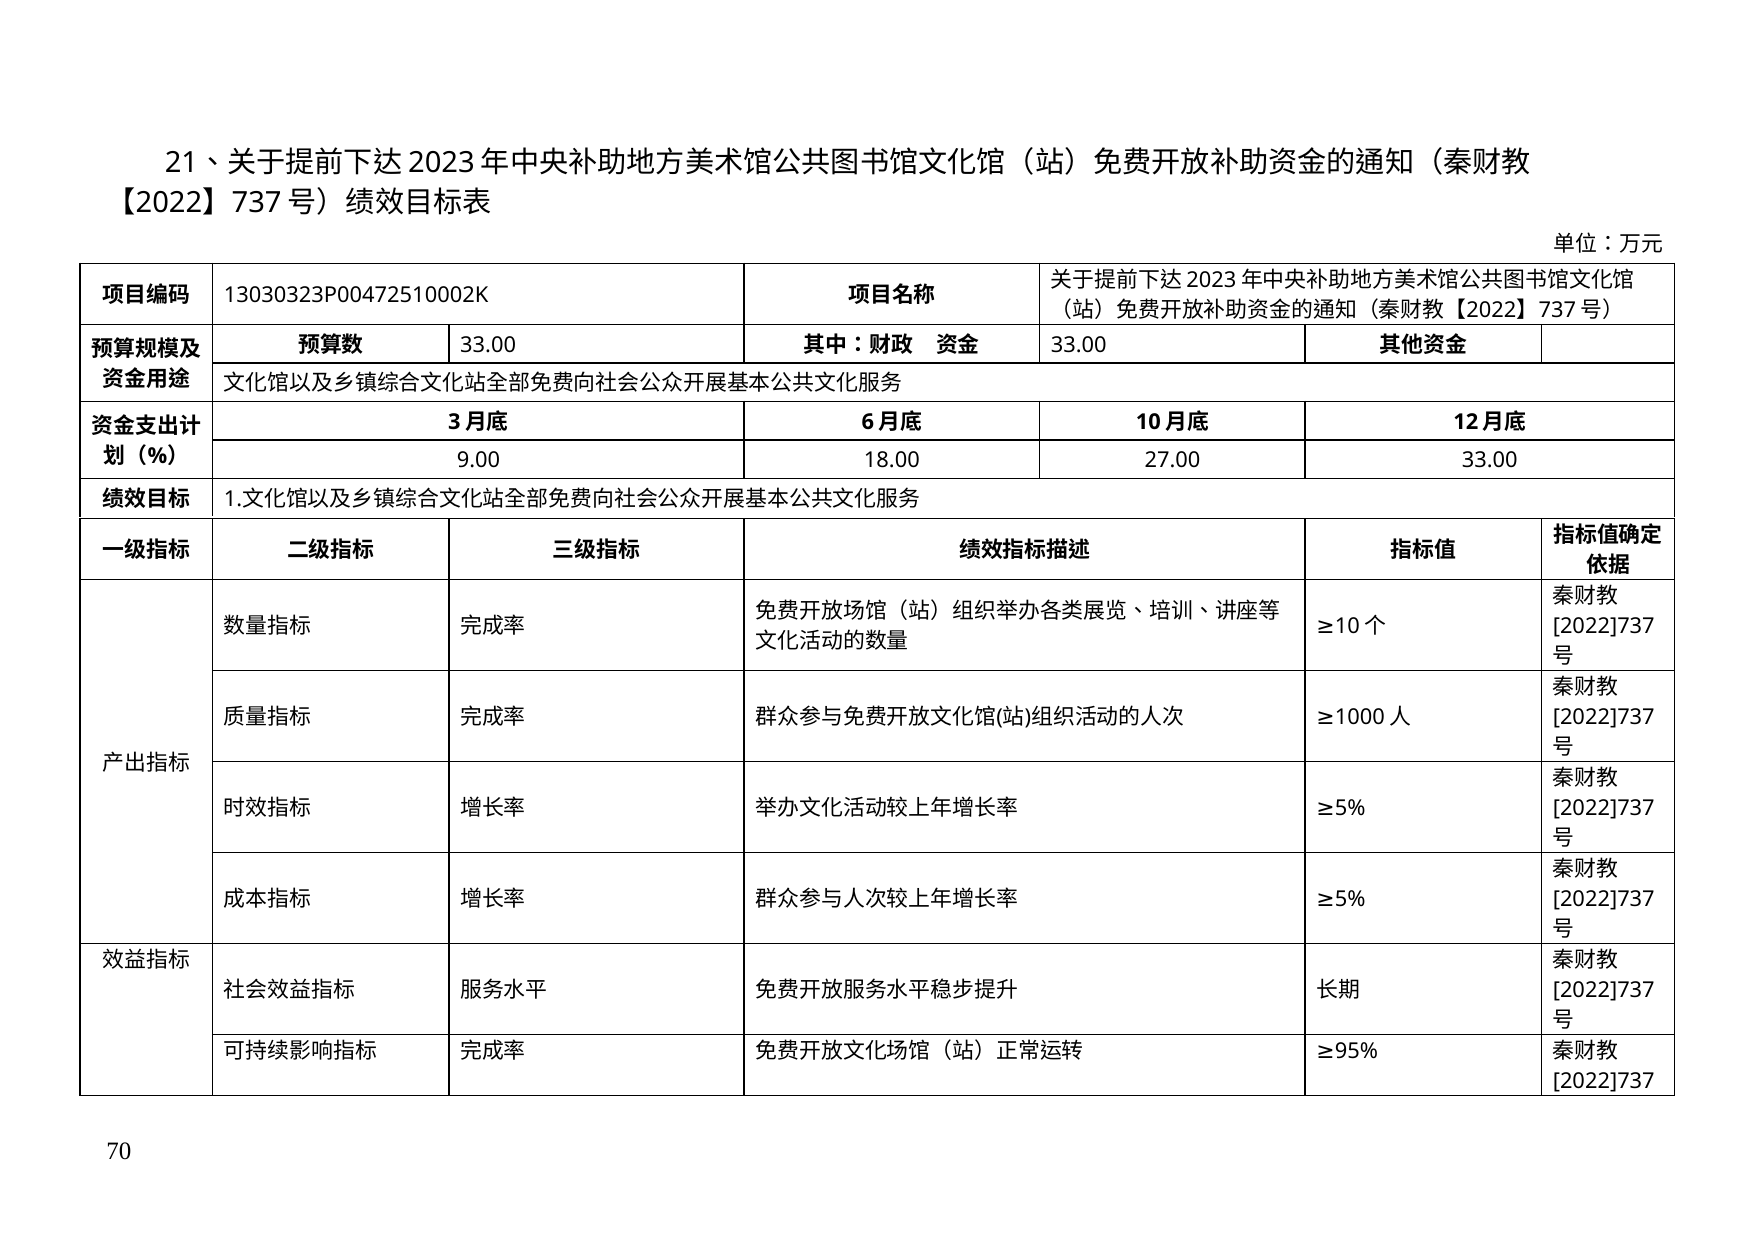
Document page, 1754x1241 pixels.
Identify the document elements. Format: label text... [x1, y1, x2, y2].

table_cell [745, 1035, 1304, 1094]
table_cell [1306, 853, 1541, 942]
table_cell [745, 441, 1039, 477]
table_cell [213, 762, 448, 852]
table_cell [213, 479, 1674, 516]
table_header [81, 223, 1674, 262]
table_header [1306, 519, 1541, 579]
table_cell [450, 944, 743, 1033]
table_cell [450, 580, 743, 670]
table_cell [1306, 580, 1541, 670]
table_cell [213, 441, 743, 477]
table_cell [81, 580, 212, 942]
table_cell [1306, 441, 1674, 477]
text 21、关于提前下达2023年中央补助地方美术馆公共图书馆文化馆（站）免费开放补助资金的通知（秦财教【2022】737号）绩效目标表 [106, 142, 1648, 221]
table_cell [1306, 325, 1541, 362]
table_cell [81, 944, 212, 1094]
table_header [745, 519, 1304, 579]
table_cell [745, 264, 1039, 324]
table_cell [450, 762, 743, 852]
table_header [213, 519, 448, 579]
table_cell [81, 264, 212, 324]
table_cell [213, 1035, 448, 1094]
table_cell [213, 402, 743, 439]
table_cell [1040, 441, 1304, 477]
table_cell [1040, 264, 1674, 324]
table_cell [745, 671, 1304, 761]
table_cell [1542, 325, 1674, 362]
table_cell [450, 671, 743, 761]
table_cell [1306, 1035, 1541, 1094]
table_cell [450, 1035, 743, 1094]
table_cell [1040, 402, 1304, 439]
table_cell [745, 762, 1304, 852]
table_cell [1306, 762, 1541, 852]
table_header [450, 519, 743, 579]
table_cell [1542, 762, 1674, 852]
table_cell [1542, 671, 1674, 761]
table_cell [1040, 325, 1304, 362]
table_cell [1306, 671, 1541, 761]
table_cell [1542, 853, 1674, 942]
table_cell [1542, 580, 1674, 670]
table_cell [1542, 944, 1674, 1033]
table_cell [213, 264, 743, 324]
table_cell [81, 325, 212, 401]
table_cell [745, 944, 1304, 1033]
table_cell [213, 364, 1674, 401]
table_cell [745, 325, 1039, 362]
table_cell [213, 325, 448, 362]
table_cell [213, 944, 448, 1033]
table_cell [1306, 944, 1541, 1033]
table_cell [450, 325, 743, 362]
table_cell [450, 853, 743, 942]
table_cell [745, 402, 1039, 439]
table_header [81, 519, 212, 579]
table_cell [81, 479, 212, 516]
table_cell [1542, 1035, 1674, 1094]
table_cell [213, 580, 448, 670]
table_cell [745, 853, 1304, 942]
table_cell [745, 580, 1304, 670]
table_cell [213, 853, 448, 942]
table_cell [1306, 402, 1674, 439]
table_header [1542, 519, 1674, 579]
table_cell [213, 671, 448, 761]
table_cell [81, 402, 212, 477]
